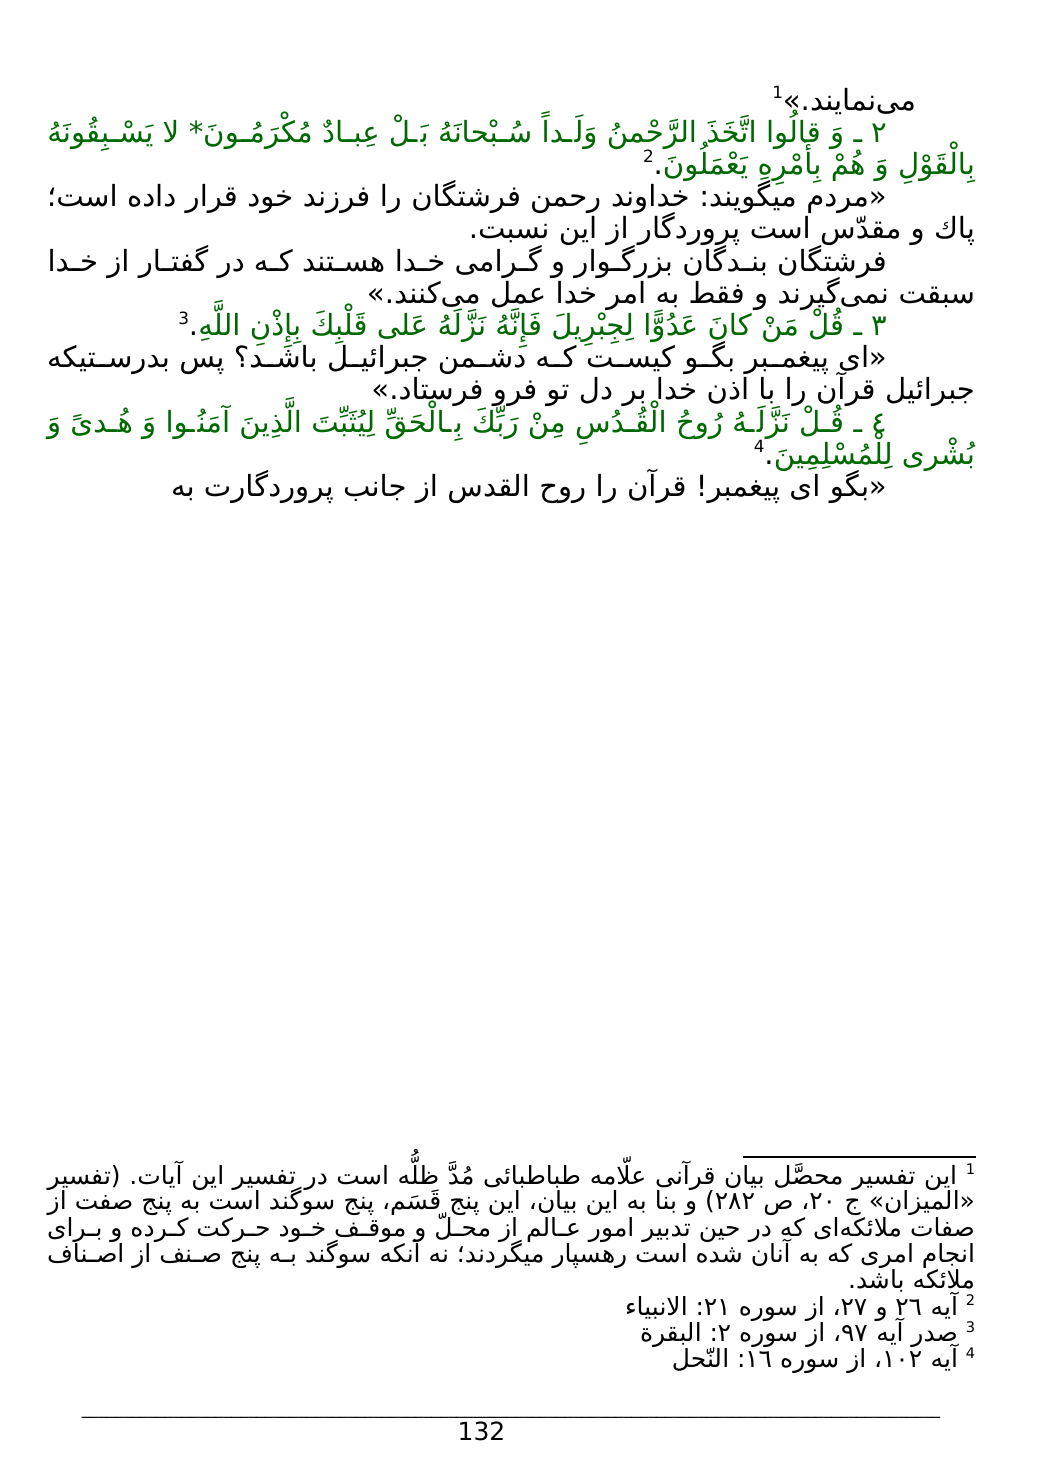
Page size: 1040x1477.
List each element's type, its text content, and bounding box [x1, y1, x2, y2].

text «بگو اى پیغمبر! قرآن را روح القدس از جانب پروردگارت به‌ [47, 471, 975, 503]
text «مردم میگویند: خداوند رحمن فرشتگان را فرزند خود قرار داده است؛ پاك و مقدّس است پروردگار از این نسبت. [47, 181, 975, 246]
text ٢ ـ وَ قالُوا اتَّخَذَ الرَّحْمنُ وَلَداً سُبْحانَهُ بَلْ عِبادٌ مُكْرَمُونَ* لا يَسْبِقُونَهُ بِالْقَوْلِ وَ هُمْ بِأَمْرِهِ يَعْمَلُونَ‌. [47, 117, 975, 181]
text ٤ ـ قُلْ نَزَّلَهُ رُوحُ الْقُدُسِ مِنْ رَبِّكَ بِالْحَقِّ لِيُثَبِّتَ الَّذِينَ آمَنُوا وَ هُدىً وَ بُشْرى‌ لِلْمُسْلِمِينَ‌. [47, 407, 975, 471]
text ٣ ـ قُلْ مَنْ كانَ عَدُوًّا لِجِبْرِيلَ فَإِنَّهُ نَزَّلَهُ عَلى‌ قَلْبِكَ بِإِذْنِ اللَّهِ. [47, 310, 975, 342]
text فرشتگان بندگان بزرگوار و گرامى خدا هستند كه در گفتار از خدا سبقت نمى‌گیرند و فقط به امر خدا عمل مى‌كنند.» [47, 246, 975, 310]
text مى‌نمایند.» [47, 84, 975, 117]
text «اى پیغمبر بگو كیست كه دشمن جبرائیل باشد؟ پس بدرستیكه جبرائیل قرآن را با اذن خدا بر دل تو فرو فرستاد.» [47, 342, 975, 407]
